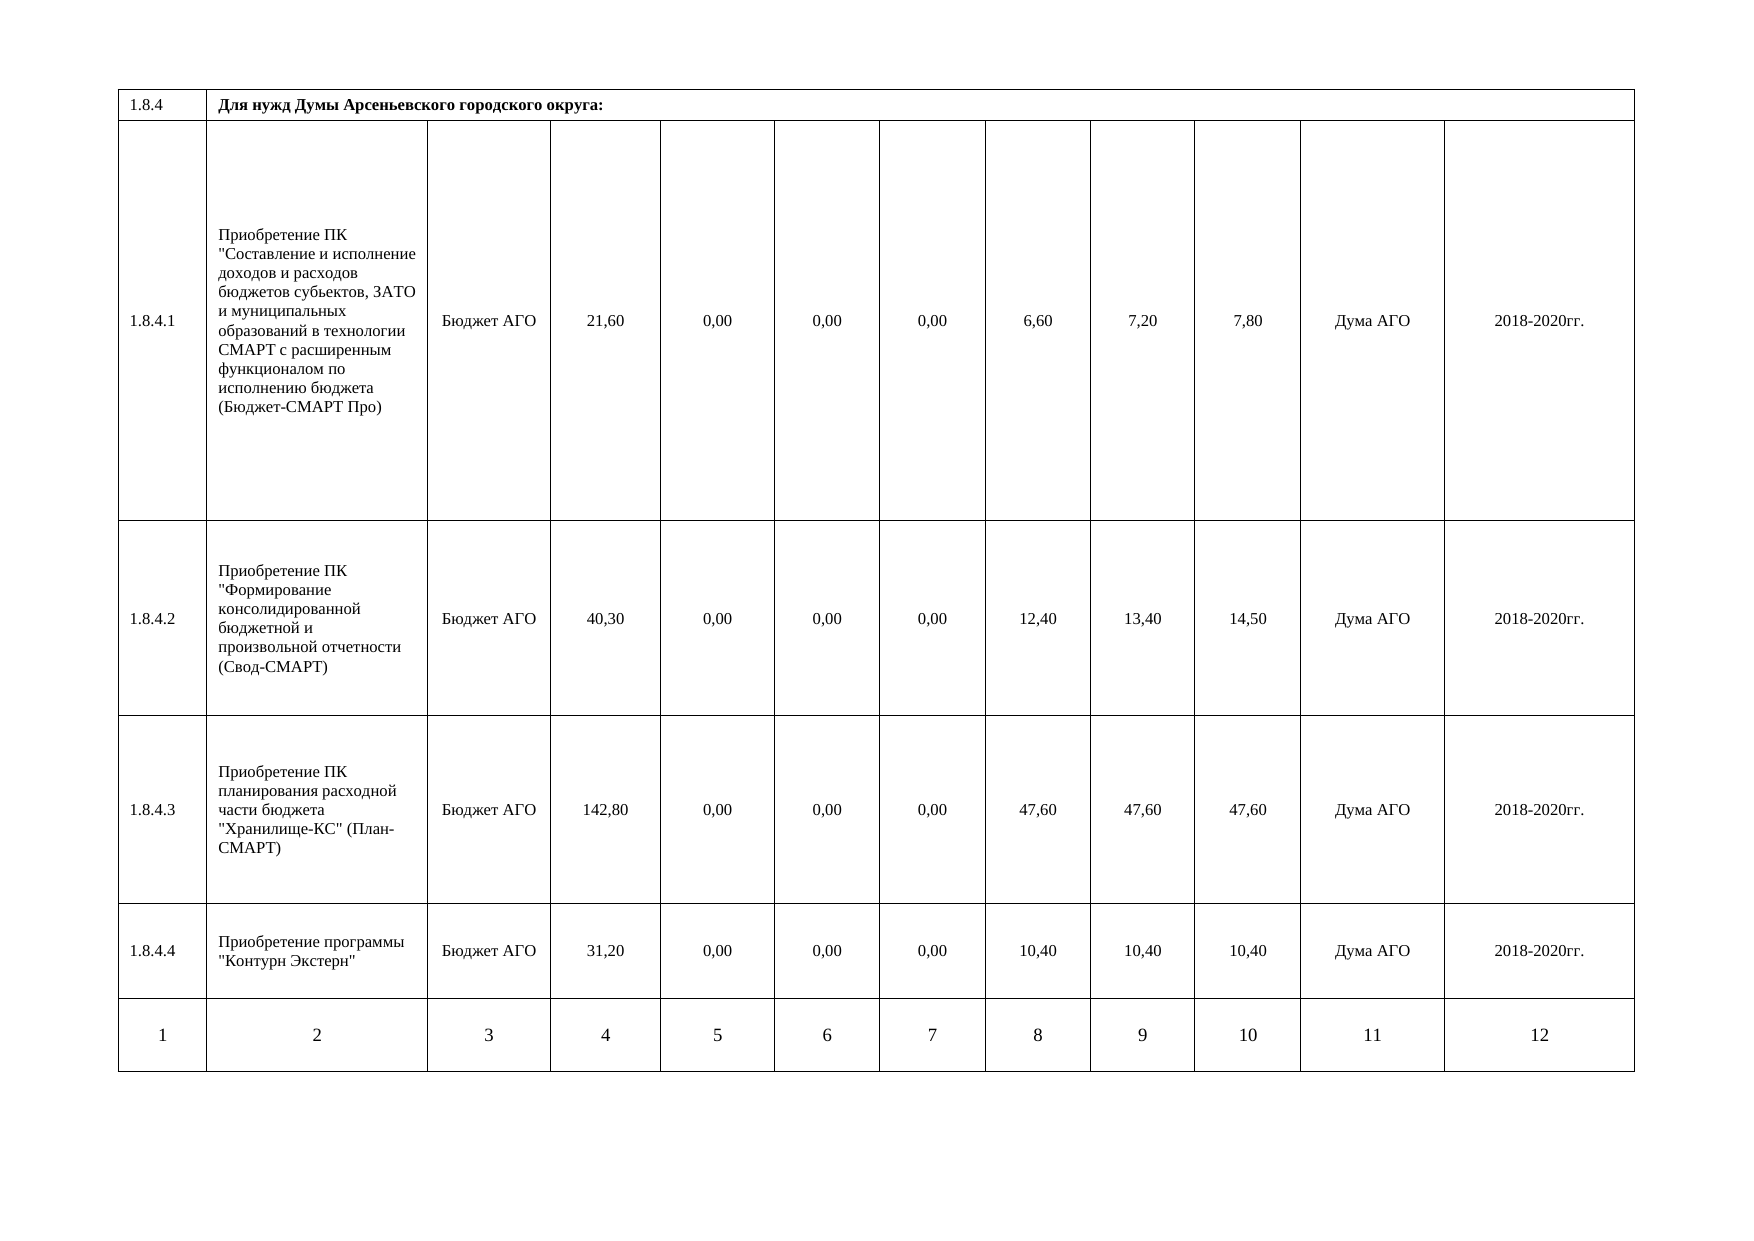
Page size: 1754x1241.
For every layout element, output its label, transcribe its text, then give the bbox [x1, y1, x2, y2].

table_cell Приобретение программы "Контурн Экстерн" [207, 904, 427, 998]
table_cell Дума АГО [1301, 521, 1444, 715]
table_cell Приобретение ПК "Формирование консолидированной бюджетной и произвольной отчетности (Свод-СМАРТ) [207, 521, 427, 715]
table_cell 11 [1301, 999, 1444, 1071]
table_cell Приобретение ПК "Составление и исполнение доходов и расходов бюджетов субьектов, ЗАТО и муниципальных образований в технологии СМАРТ с расширенным функционалом по исполнению бюджета (Бюджет-СМАРТ Про) [207, 121, 427, 520]
table_cell 0,00 [661, 521, 774, 715]
table_cell 12 [1445, 999, 1634, 1071]
table_cell Бюджет АГО [428, 521, 550, 715]
table_cell 3 [428, 999, 550, 1071]
table_cell 31,20 [551, 904, 660, 998]
table_cell 2018-2020гг. [1445, 716, 1634, 903]
table_cell 0,00 [880, 716, 985, 903]
table_cell Дума АГО [1301, 904, 1444, 998]
table_cell 0,00 [775, 121, 879, 520]
table_cell 9 [1091, 999, 1194, 1071]
table_cell 13,40 [1091, 521, 1194, 715]
table_cell 0,00 [775, 904, 879, 998]
table_cell 47,60 [986, 716, 1090, 903]
table_cell 0,00 [661, 716, 774, 903]
table_cell 0,00 [661, 121, 774, 520]
table_cell 7 [880, 999, 985, 1071]
table_cell 10,40 [986, 904, 1090, 998]
table_cell 7,20 [1091, 121, 1194, 520]
table_cell 2 [207, 999, 427, 1071]
table_cell 142,80 [551, 716, 660, 903]
table_cell 14,50 [1195, 521, 1300, 715]
table_cell 6,60 [986, 121, 1090, 520]
table_cell 47,60 [1091, 716, 1194, 903]
table_cell 5 [661, 999, 774, 1071]
table_cell 4 [551, 999, 660, 1071]
table_cell Дума АГО [1301, 121, 1444, 520]
table_cell 8 [986, 999, 1090, 1071]
table_cell 6 [775, 999, 879, 1071]
table_cell 1 [119, 999, 206, 1071]
table_cell 0,00 [880, 121, 985, 520]
table_cell 0,00 [880, 521, 985, 715]
table_cell 1.8.4 [119, 90, 206, 120]
table_cell 10,40 [1091, 904, 1194, 998]
table_cell 1.8.4.3 [119, 716, 206, 903]
table_cell Дума АГО [1301, 716, 1444, 903]
table_cell 1.8.4.1 [119, 121, 206, 520]
table_cell Бюджет АГО [428, 904, 550, 998]
table_cell Бюджет АГО [428, 716, 550, 903]
table_cell 10 [1195, 999, 1300, 1071]
table_cell 10,40 [1195, 904, 1300, 998]
table_cell 0,00 [775, 521, 879, 715]
table_cell 2018-2020гг. [1445, 904, 1634, 998]
table_cell Приобретение ПК планирования расходной части бюджета "Хранилище-КС" (План-СМАРТ) [207, 716, 427, 903]
table_cell 1.8.4.2 [119, 521, 206, 715]
table_cell 40,30 [551, 521, 660, 715]
table_cell 0,00 [661, 904, 774, 998]
table_cell Для нужд Думы Арсеньевского городского округа: [207, 90, 1634, 120]
table_cell 47,60 [1195, 716, 1300, 903]
table_cell 21,60 [551, 121, 660, 520]
table_cell 1.8.4.4 [119, 904, 206, 998]
table_cell 2018-2020гг. [1445, 121, 1634, 520]
table_cell 0,00 [880, 904, 985, 998]
table_cell Бюджет АГО [428, 121, 550, 520]
table_cell 7,80 [1195, 121, 1300, 520]
table_cell 2018-2020гг. [1445, 521, 1634, 715]
table_cell 0,00 [775, 716, 879, 903]
table_cell 12,40 [986, 521, 1090, 715]
